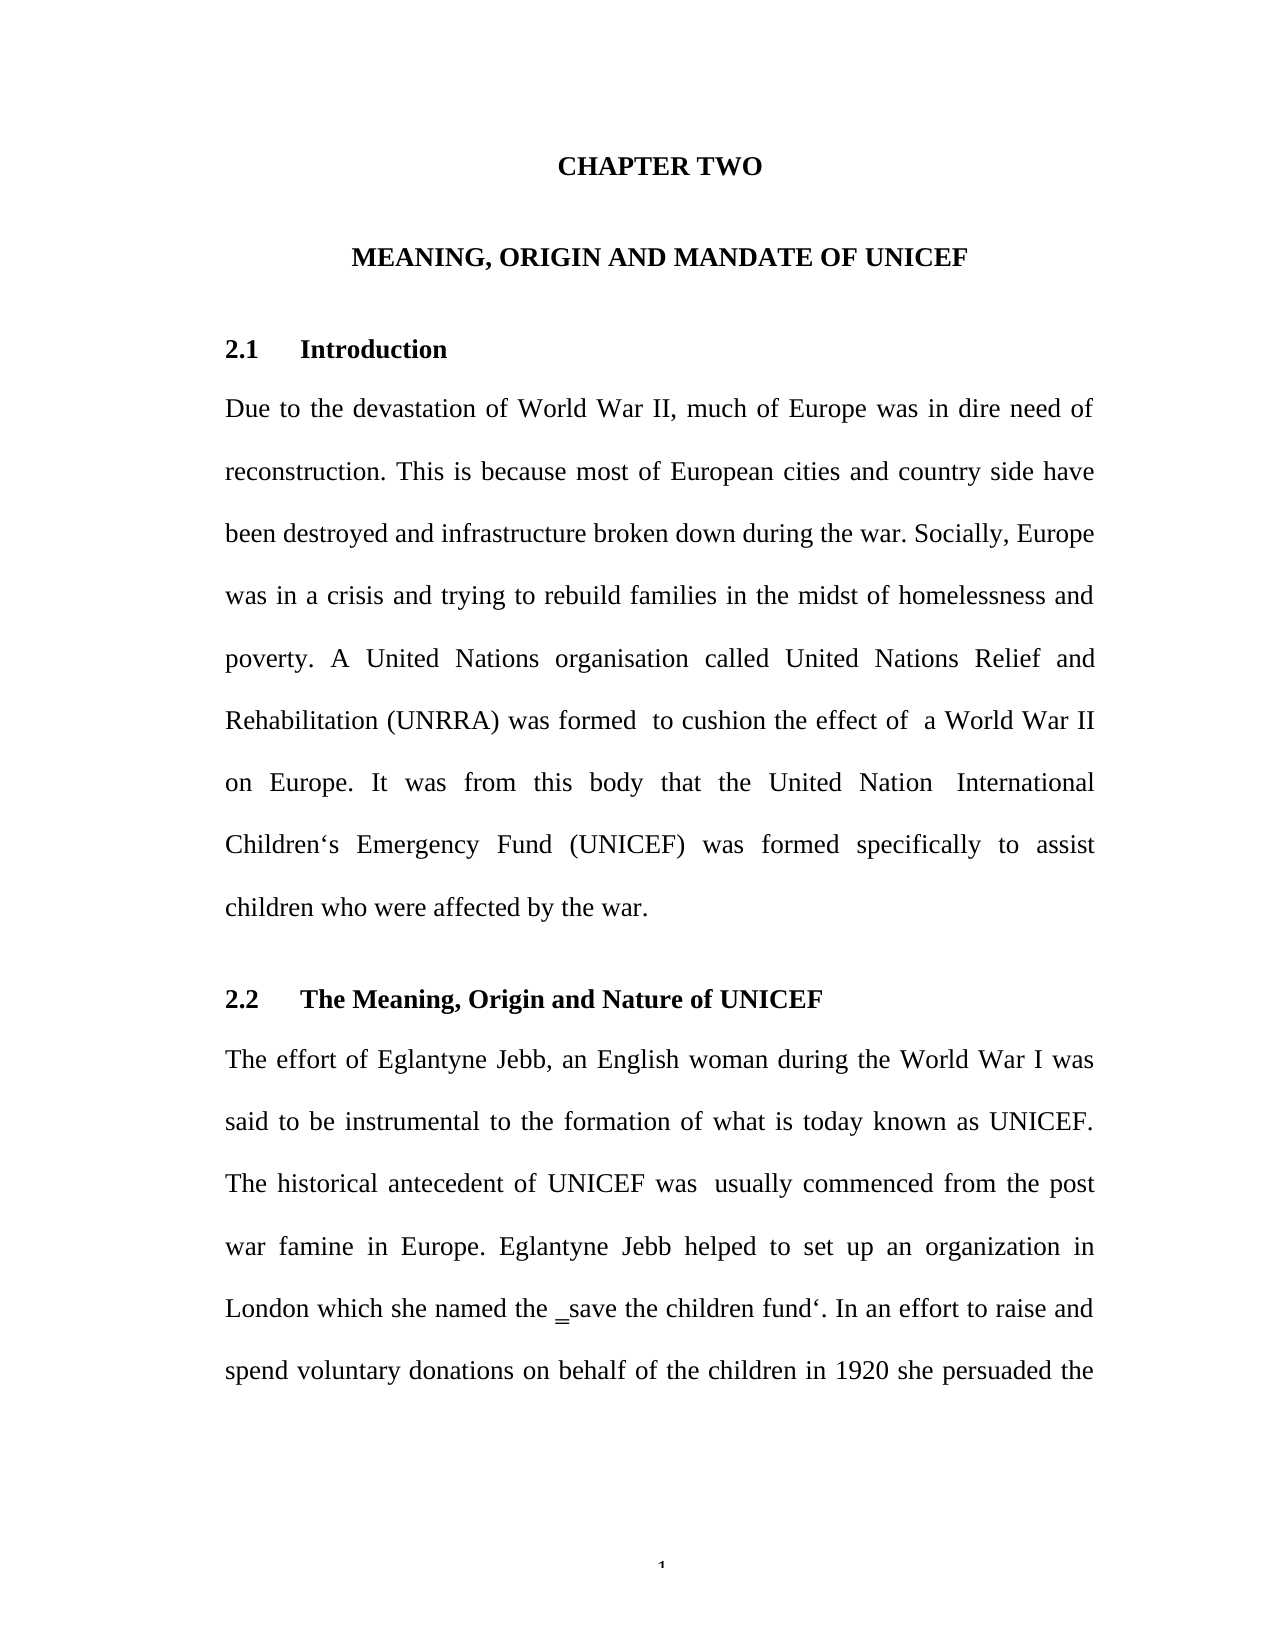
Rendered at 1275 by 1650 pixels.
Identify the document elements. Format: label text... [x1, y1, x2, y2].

subtitle CHAPTER TWO [470, 150, 850, 181]
text The effort of Eglantyne Jebb, an English woman during the World War I was said to be instrumental to the formation of what is today known as UNICEF. The historical antecedent of UNICEF was usually commenced from the post war famine in Europe. Eglantyne Jebb helped to set up an organization in London which she named the ‗save the children fund‘. In an effort to raise and spend voluntary donations on behalf of the children in 1920 she persuaded the [225, 1043, 1095, 1385]
text MEANING, ORIGIN AND MANDATE OF UNICEF [237, 241, 1083, 272]
subtitle Introduction [225, 333, 1108, 364]
subtitle The Meaning, Origin and Nature of UNICEF [225, 983, 1108, 1014]
text Due to the devastation of World War II, much of Europe was in dire need of reconstruction. This is because most of European cities and country side have been destroyed and infrastructure broken down during the war. Socially, Europe was in a crisis and trying to rebuild families in the midst of homelessness and poverty. A United Nations organisation called United Nations Relief and Rehabilitation (UNRRA) was formed to cushion the effect of a World War II on Europe. It was from this body that the United Nation International Children‘s Emergency Fund (UNICEF) was formed specifically to assist children who were affected by the war. [225, 392, 1095, 922]
